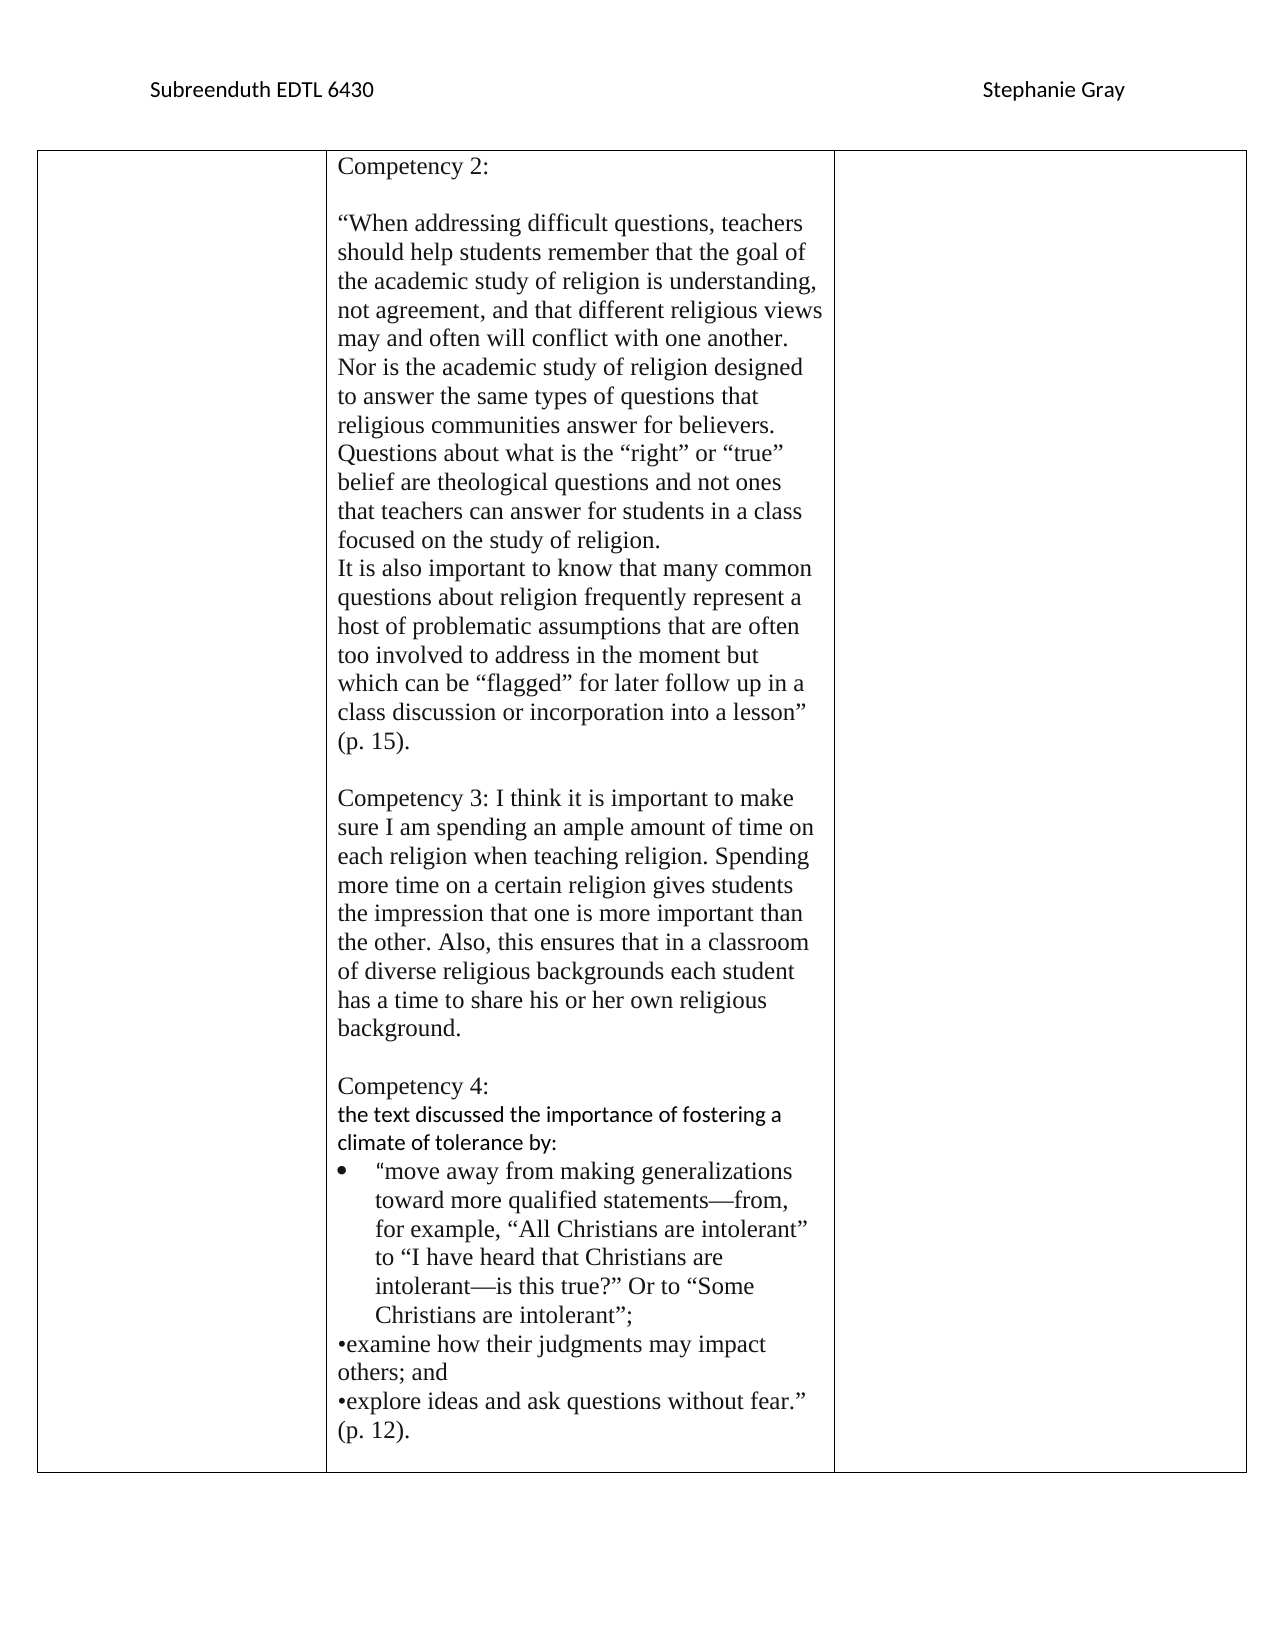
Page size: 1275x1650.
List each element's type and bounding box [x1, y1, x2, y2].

table_cell [835, 151, 1246, 1472]
table_cell [38, 151, 326, 1472]
table_cell [327, 151, 834, 1472]
